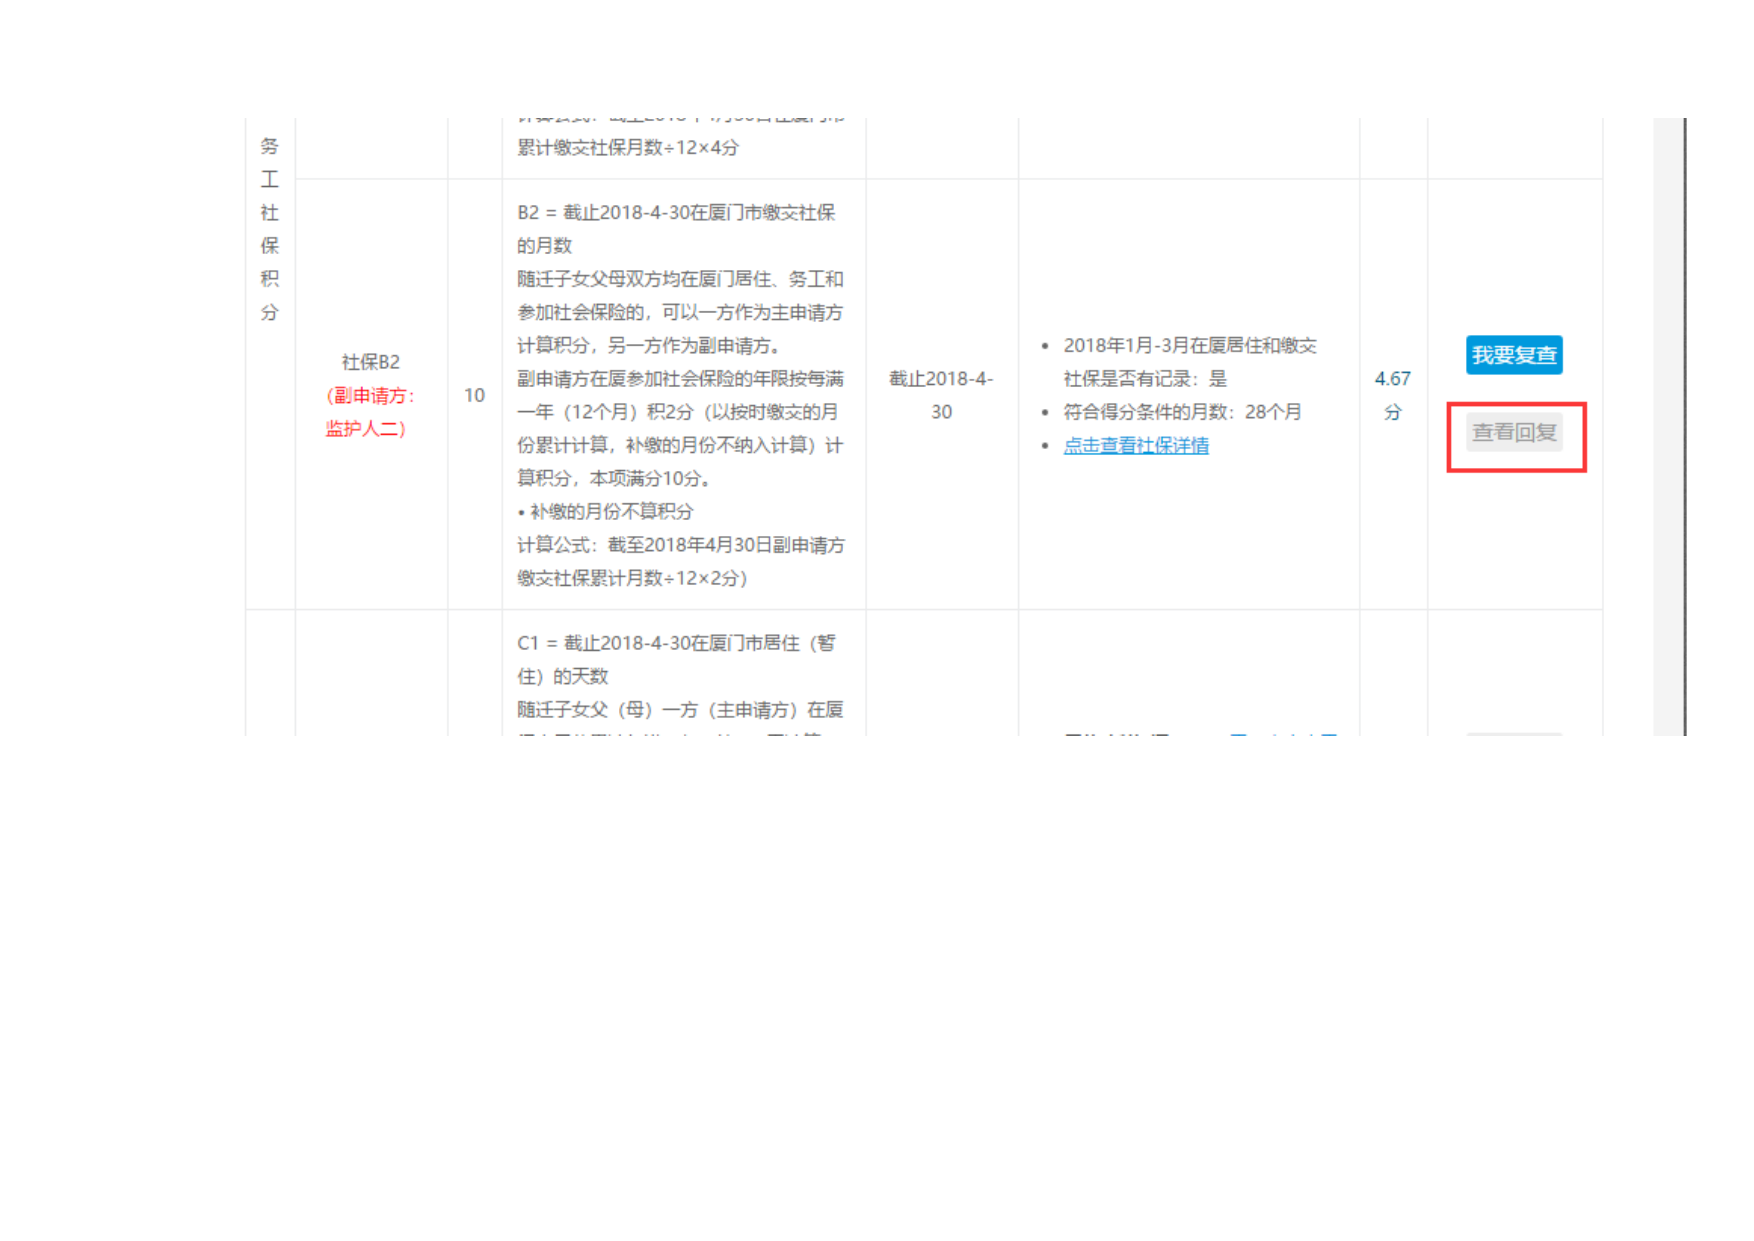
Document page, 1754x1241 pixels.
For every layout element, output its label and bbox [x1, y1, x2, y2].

picture [233, 118, 1687, 736]
